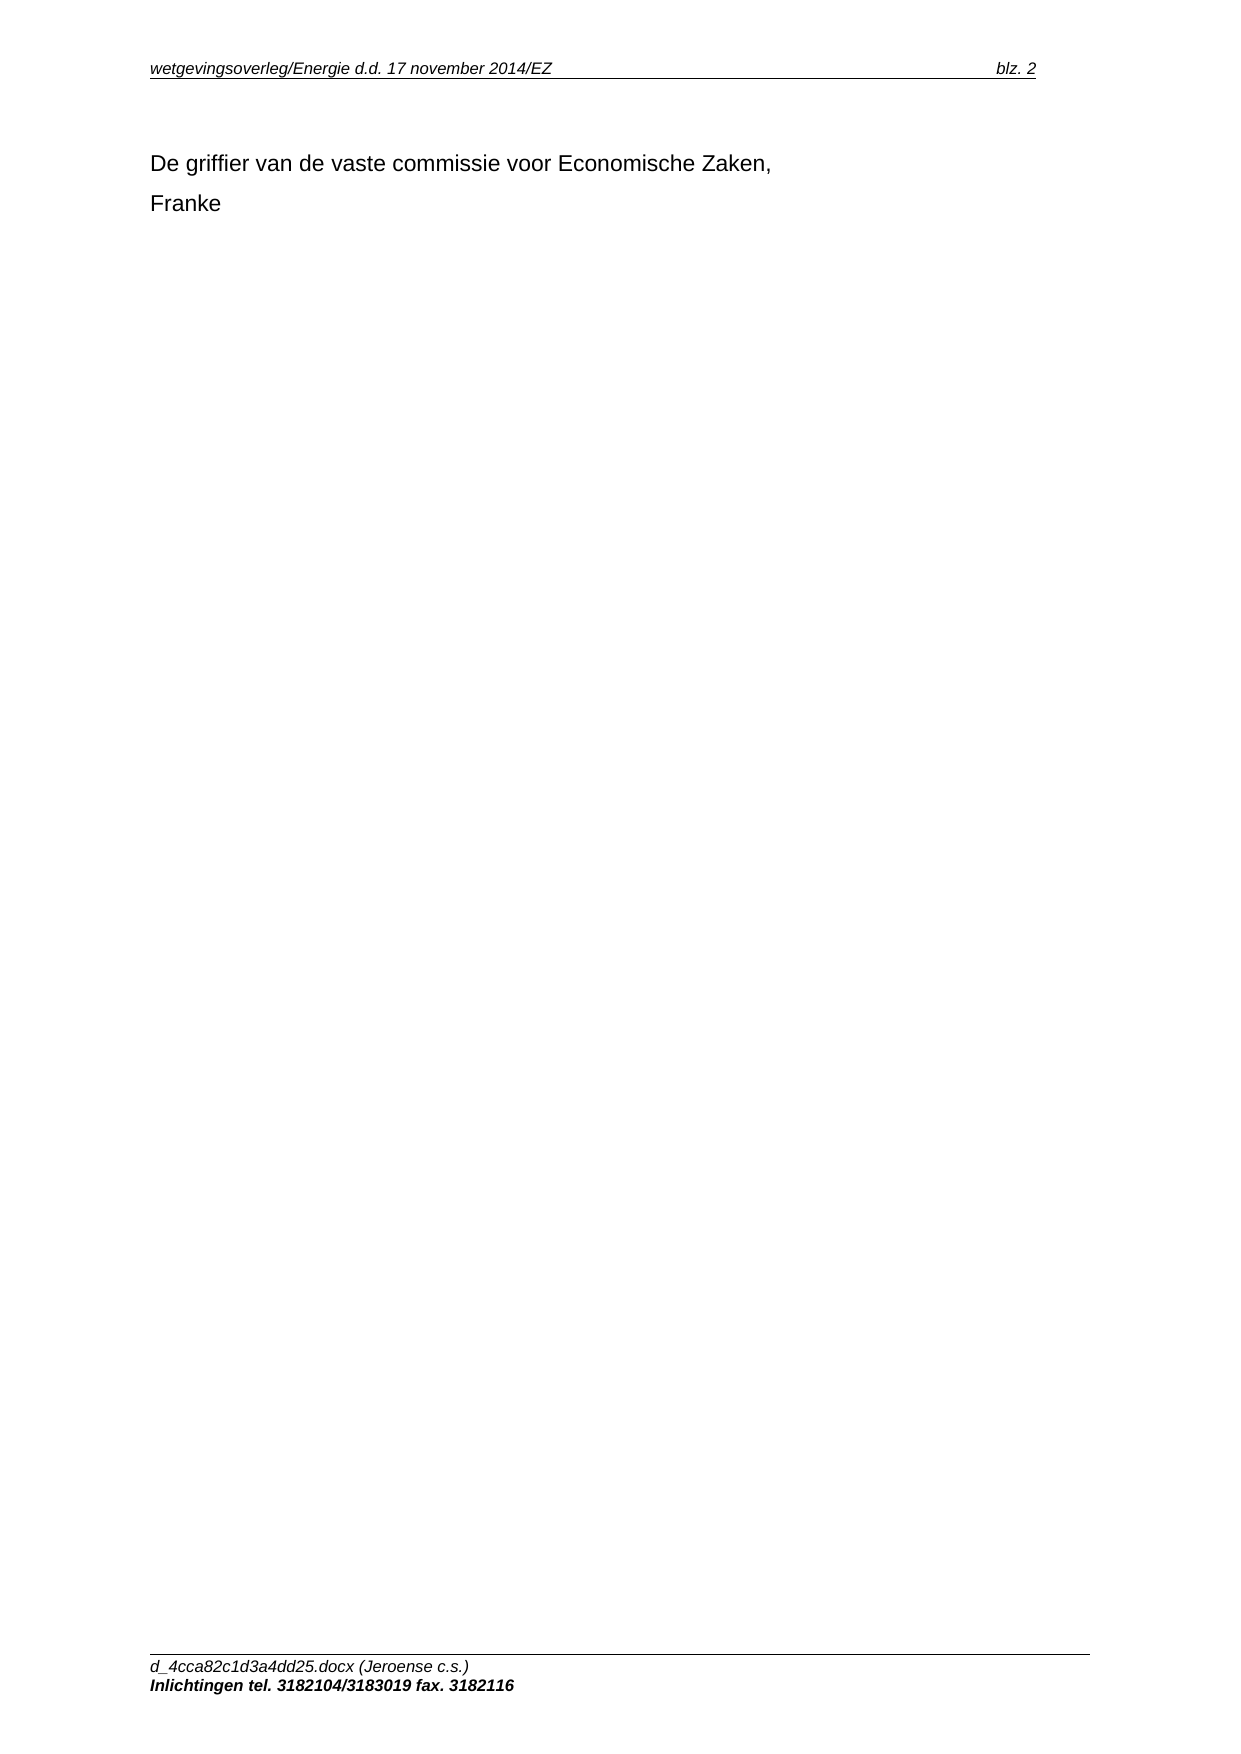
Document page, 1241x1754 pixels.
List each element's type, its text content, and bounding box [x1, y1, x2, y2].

text De griffier van de vaste commissie voor Economische Zaken, [150, 150, 1090, 176]
text Franke [150, 189, 1090, 216]
